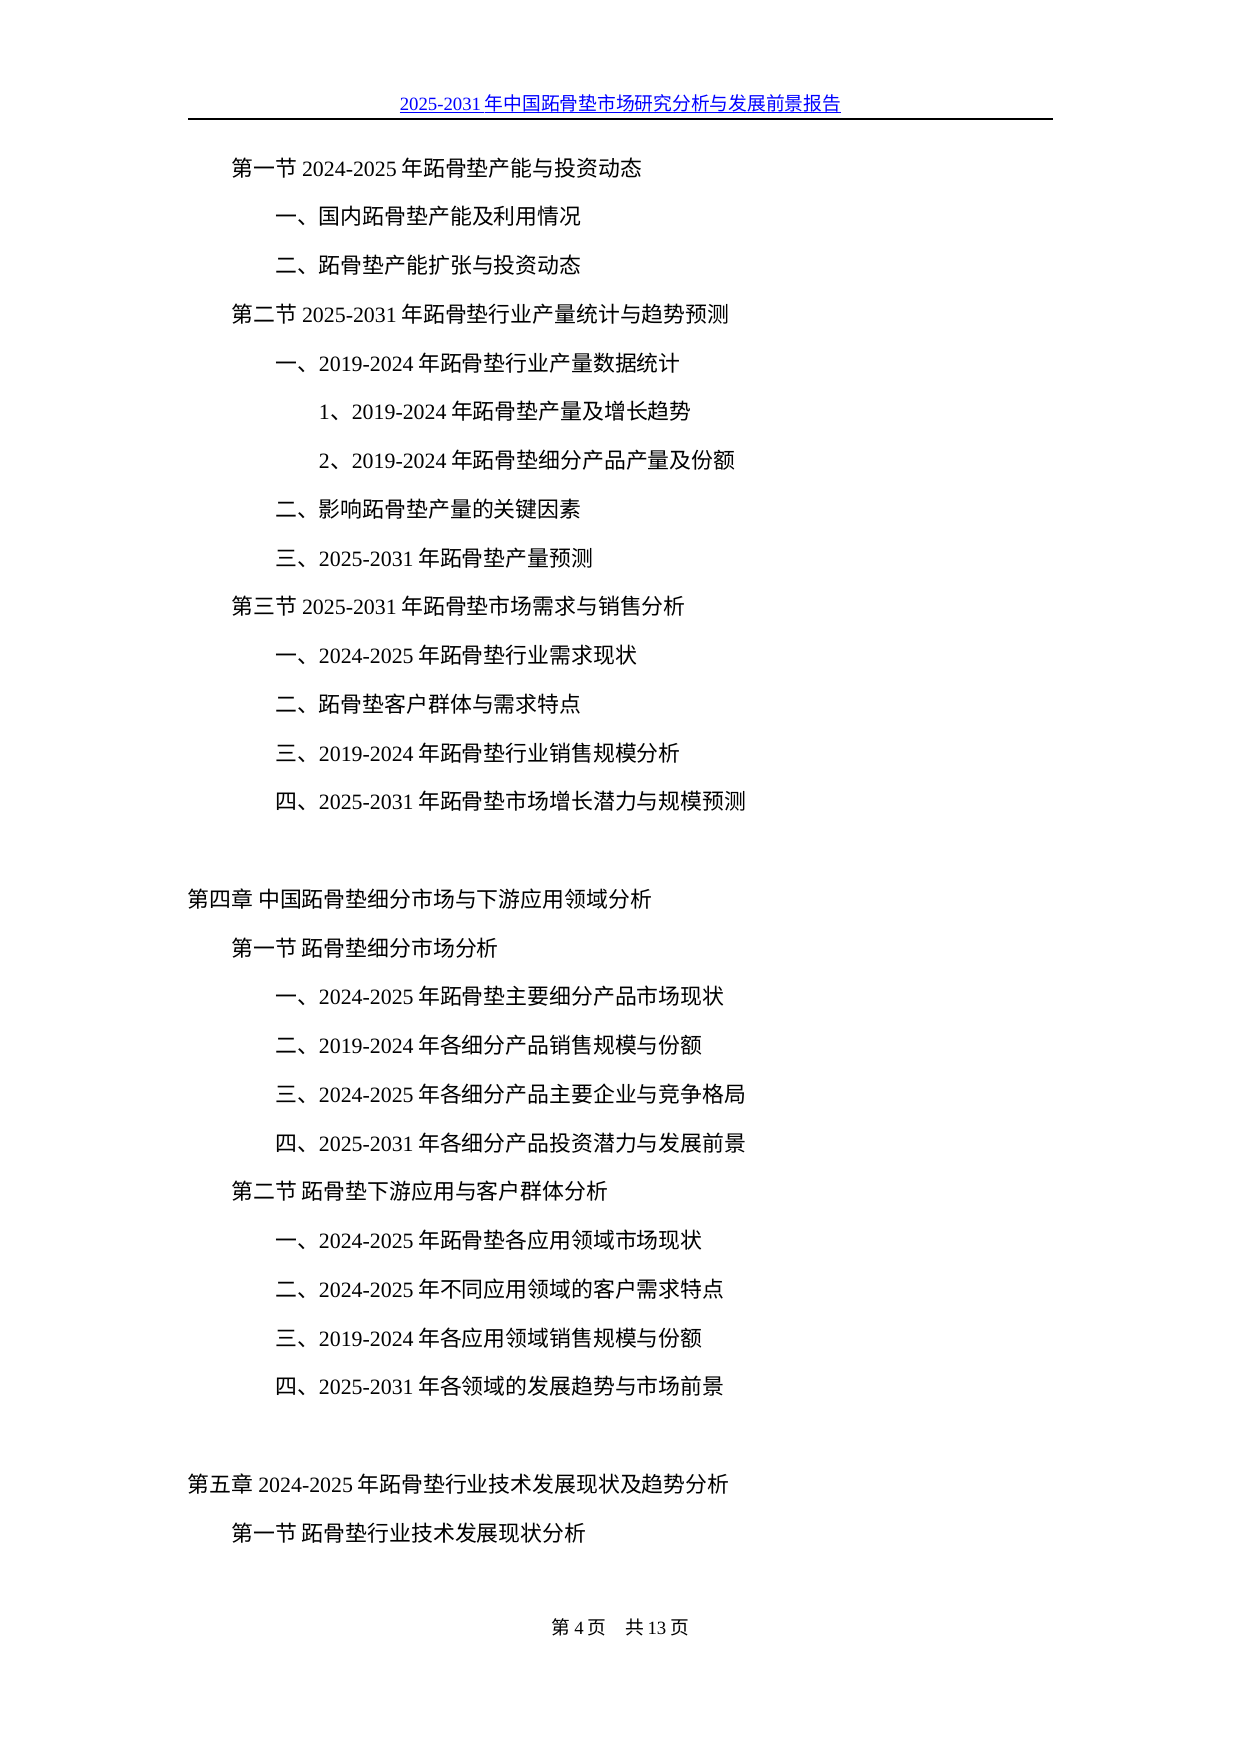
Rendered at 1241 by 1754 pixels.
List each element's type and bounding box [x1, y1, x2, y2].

text [187, 150, 1053, 1548]
